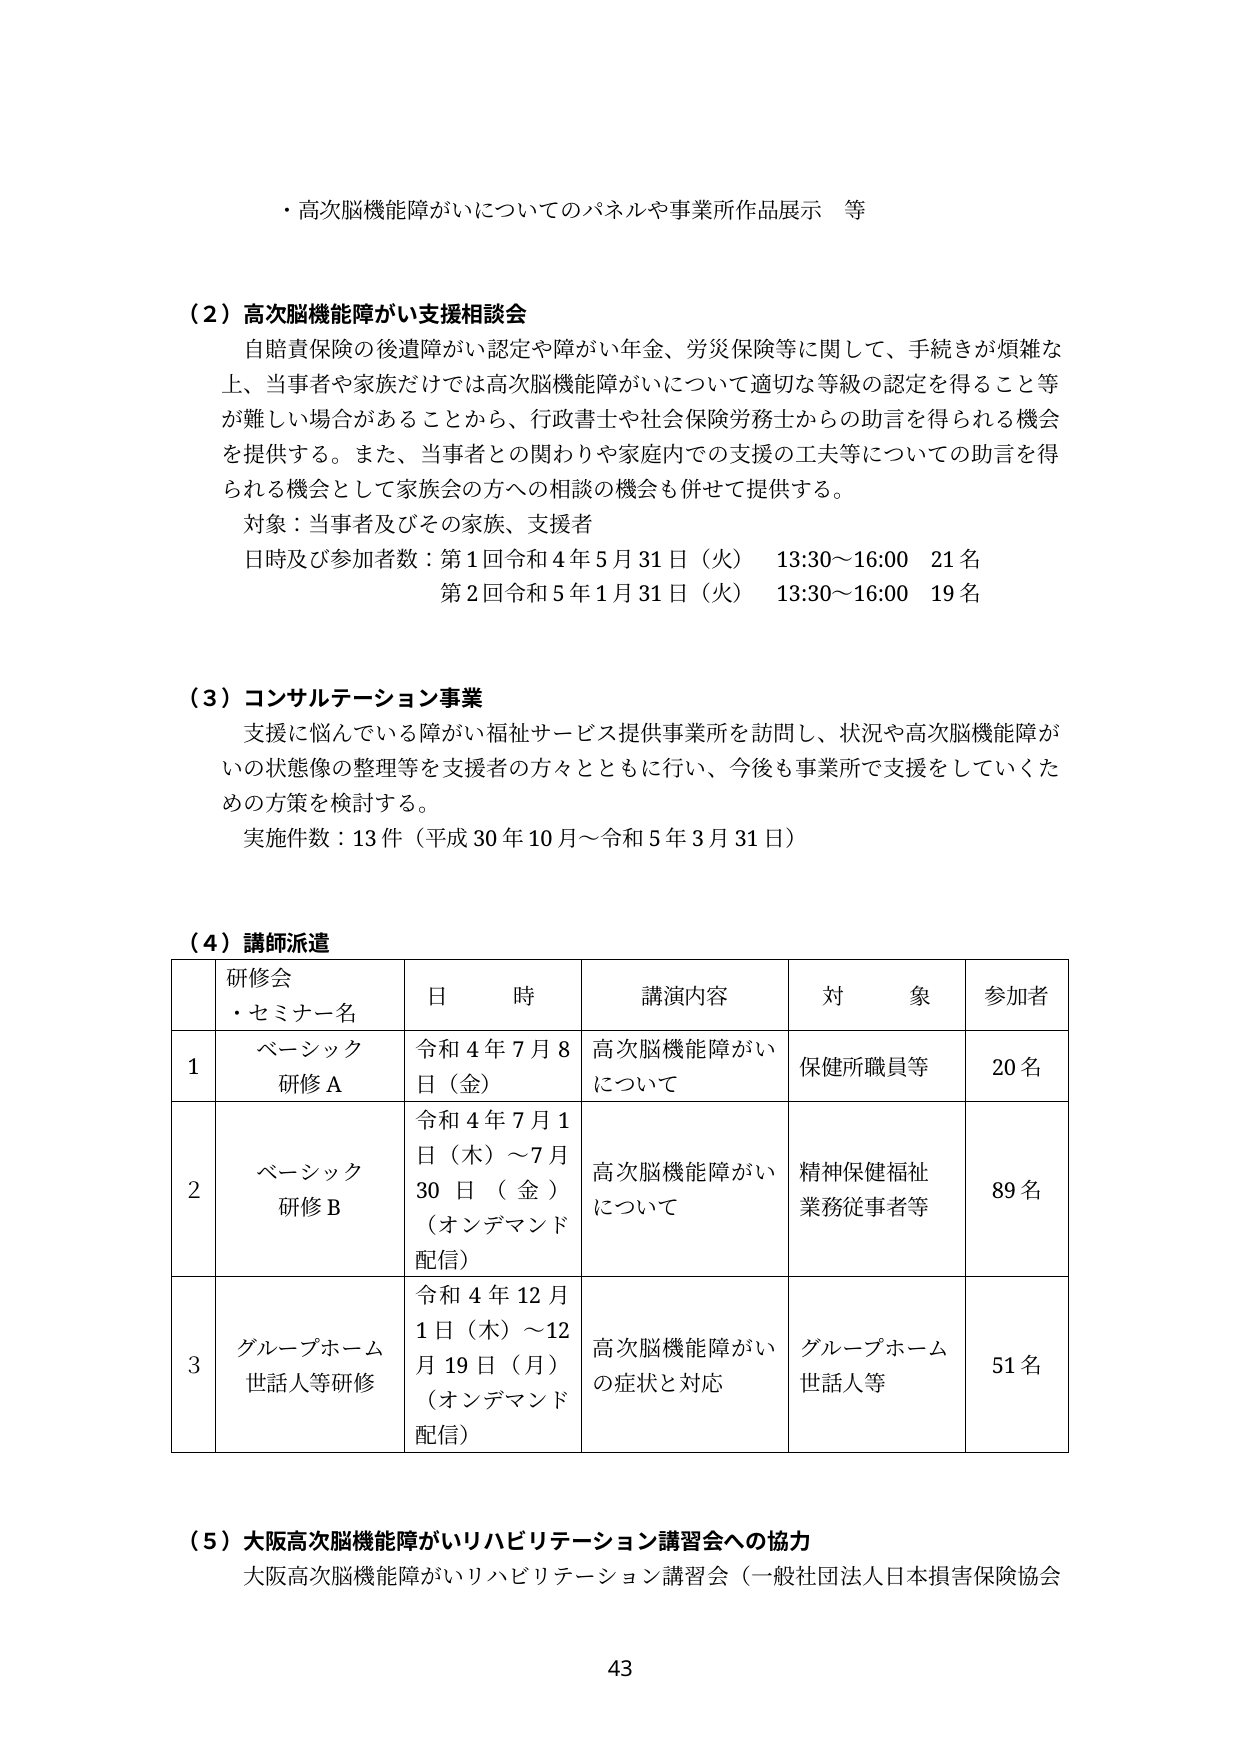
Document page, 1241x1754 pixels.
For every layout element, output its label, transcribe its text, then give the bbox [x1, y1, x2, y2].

table_cell 高次脳機能障がいについて [582, 1031, 788, 1101]
text ・高次脳機能障がいについてのパネルや事業所作品展示 等 [177, 191, 1063, 226]
text （５）大阪高次脳機能障がいリハビリテーション講習会への協力 [177, 1522, 1063, 1557]
table_cell 89名 [966, 1102, 1068, 1276]
table_cell 高次脳機能障がいについて [582, 1102, 788, 1276]
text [221, 1557, 1063, 1592]
text 対象：当事者及びその家族、支援者 [177, 505, 1063, 540]
text 第2回令和5年1月31日（火） 13:30～16:00 19名 [177, 575, 1063, 610]
table_header 日 時 [405, 960, 581, 1030]
text 実施件数：13件（平成30年10月～令和5年3月31日） [177, 819, 1063, 854]
text 支援に悩んでいる障がい福祉サービス提供事業所を訪問し、状況や高次脳機能障がいの状態像の整理等を支援者の方々とともに行い、今後も事業所で支援をしていくための方策を検討する。 [221, 714, 1063, 819]
table_cell グループホーム世話人等 [789, 1277, 965, 1452]
table_cell 保健所職員等 [789, 1031, 965, 1101]
table_header 参加者 [966, 960, 1068, 1030]
table_cell 51名 [966, 1277, 1068, 1452]
text 自賠責保険の後遺障がい認定や障がい年金、労災保険等に関して、手続きが煩雑な上、当事者や家族だけでは高次脳機能障がいについて適切な等級の認定を得ること等が難しい場合があることから、行政書士や社会保険労務士からの助言を得られる機会を提供する。また、当事者との関わりや家庭内での支援の工夫等についての助言を得られる機会として家族会の方への相談の機会も併せて提供する。 [221, 331, 1063, 505]
table_cell ２ [172, 1102, 215, 1276]
table_cell グループホーム 世話人等研修 [216, 1277, 404, 1452]
table_cell ベーシック 研修B [216, 1102, 404, 1276]
table_cell 20名 [966, 1031, 1068, 1101]
text 日時及び参加者数：第1回令和4年5月31日（火） 13:30～16:00 21名 [177, 540, 1063, 575]
table_cell 1 [172, 1031, 215, 1101]
table_header 研修会 ・セミナー名 [216, 960, 404, 1030]
table_cell 令和4年7月8日（金） [405, 1031, 581, 1101]
table_header [172, 960, 215, 1030]
table_cell 高次脳機能障がいの症状と対応 [582, 1277, 788, 1452]
table_cell 令和4年7月1日（木）～7月30日（金）（オンデマンド配信） [405, 1102, 581, 1276]
table_header 対 象 [789, 960, 965, 1030]
text （２）高次脳機能障がい支援相談会 [177, 296, 1063, 331]
table_cell 令和4年12月1日（木）～12月19日（月）（オンデマンド配信） [405, 1277, 581, 1452]
table_cell 精神保健福祉 業務従事者等 [789, 1102, 965, 1276]
table_header 講演内容 [582, 960, 788, 1030]
text （３）コンサルテーション事業 [177, 680, 1063, 714]
table_cell ベーシック 研修A [216, 1031, 404, 1101]
table_cell ３ [172, 1277, 215, 1452]
text （４）講師派遣 [177, 924, 1063, 959]
